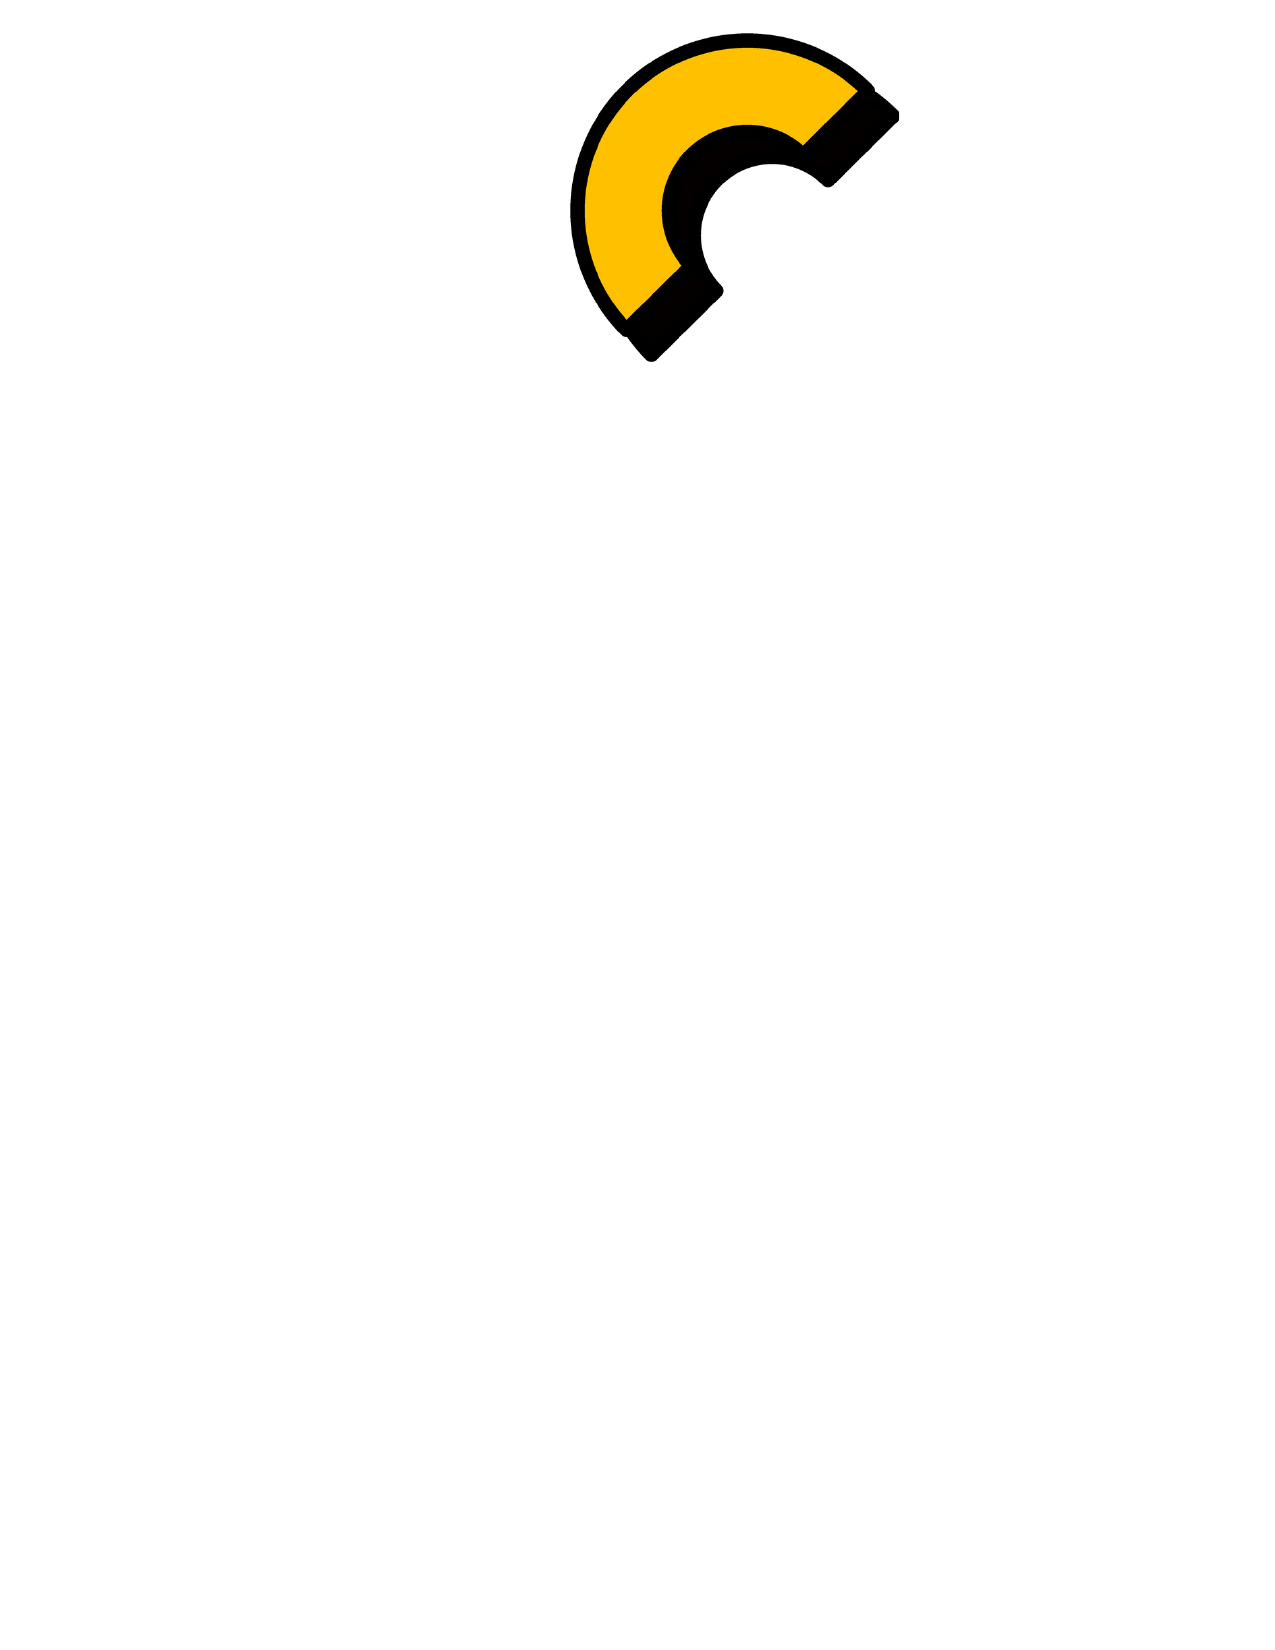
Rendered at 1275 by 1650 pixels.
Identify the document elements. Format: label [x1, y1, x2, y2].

picture [570, 33, 900, 362]
